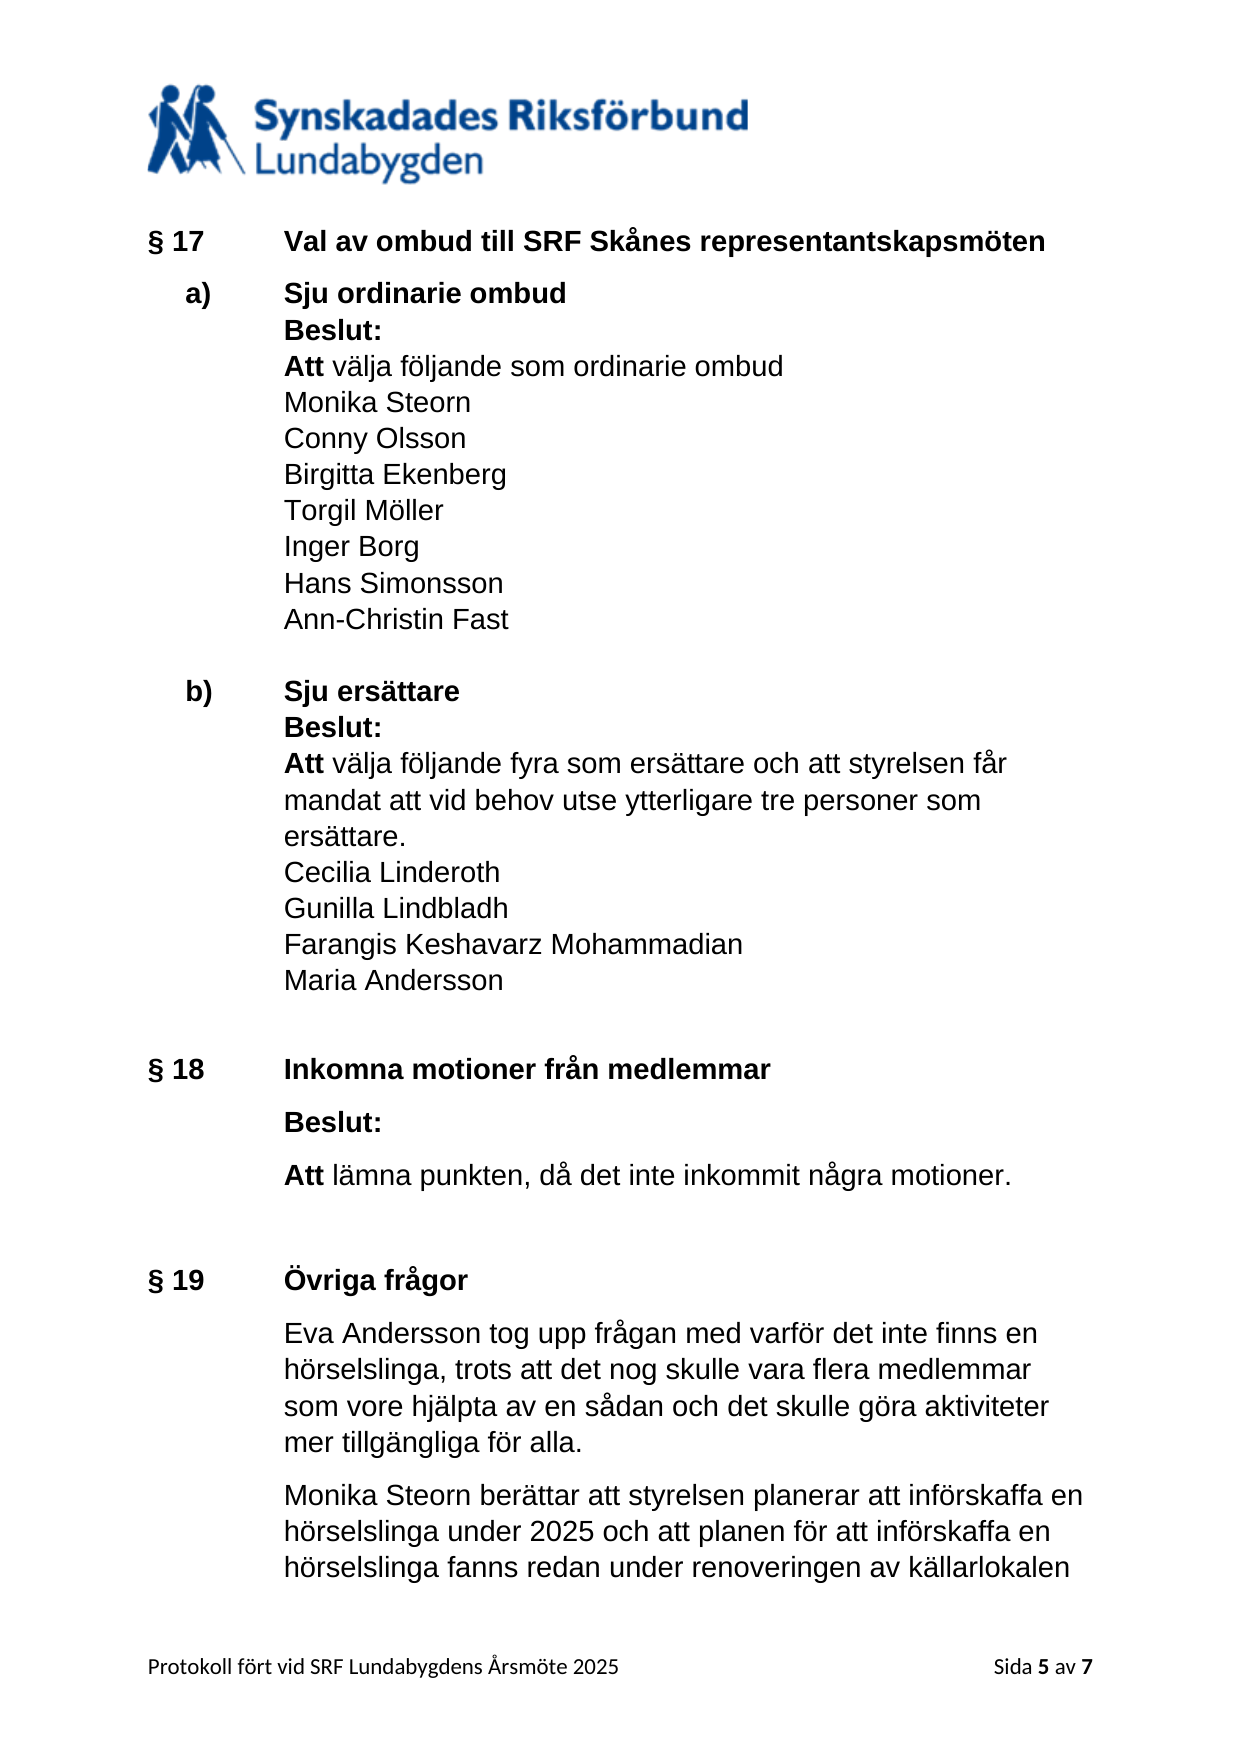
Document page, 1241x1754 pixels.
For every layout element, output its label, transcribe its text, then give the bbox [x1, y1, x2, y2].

list Maria Andersson [283, 963, 1093, 997]
list Monika Steorn [283, 385, 1093, 418]
text Beslut: [148, 1105, 1093, 1138]
list Torgil Möller [283, 493, 1093, 527]
list Gunilla Lindbladh [283, 891, 1093, 924]
text § 19 Övriga frågor [148, 1263, 1093, 1297]
list Inger Borg [283, 529, 1093, 563]
text Att lämna punkten, då det inte inkommit några motioner. [148, 1158, 1093, 1191]
list Hans Simonsson [283, 566, 1093, 599]
list Ann-Christin Fast [283, 602, 1093, 635]
list Sju ordinarie ombud [185, 276, 1093, 310]
picture [147, 73, 748, 196]
list Cecilia Linderoth [283, 855, 1093, 888]
text Eva Andersson tog upp frågan med varför det inte finns en hörselslinga, trots att det nog skulle vara flera medlemmar som vore hjälpta av en sådan och det skulle göra aktiviteter mer tillgängliga för alla. [283, 1316, 1093, 1458]
list Beslut: [283, 313, 1093, 346]
list Farangis Keshavarz Mohammadian [283, 927, 1093, 961]
text § 18 Inkomna motioner från medlemmar [148, 1052, 1093, 1086]
list Sju ersättare [185, 674, 1093, 708]
list Beslut: [283, 710, 1093, 744]
text § 17 Val av ombud till SRF Skånes representantskapsmöten [148, 224, 1093, 257]
list Att välja följande som ordinarie ombud [283, 349, 1093, 382]
list Att välja följande fyra som ersättare och att styrelsen får mandat att vid behov utse ytterligare tre personer som ersättare. [283, 746, 1093, 852]
list Conny Olsson [283, 421, 1093, 454]
list Birgitta Ekenberg [283, 457, 1093, 491]
